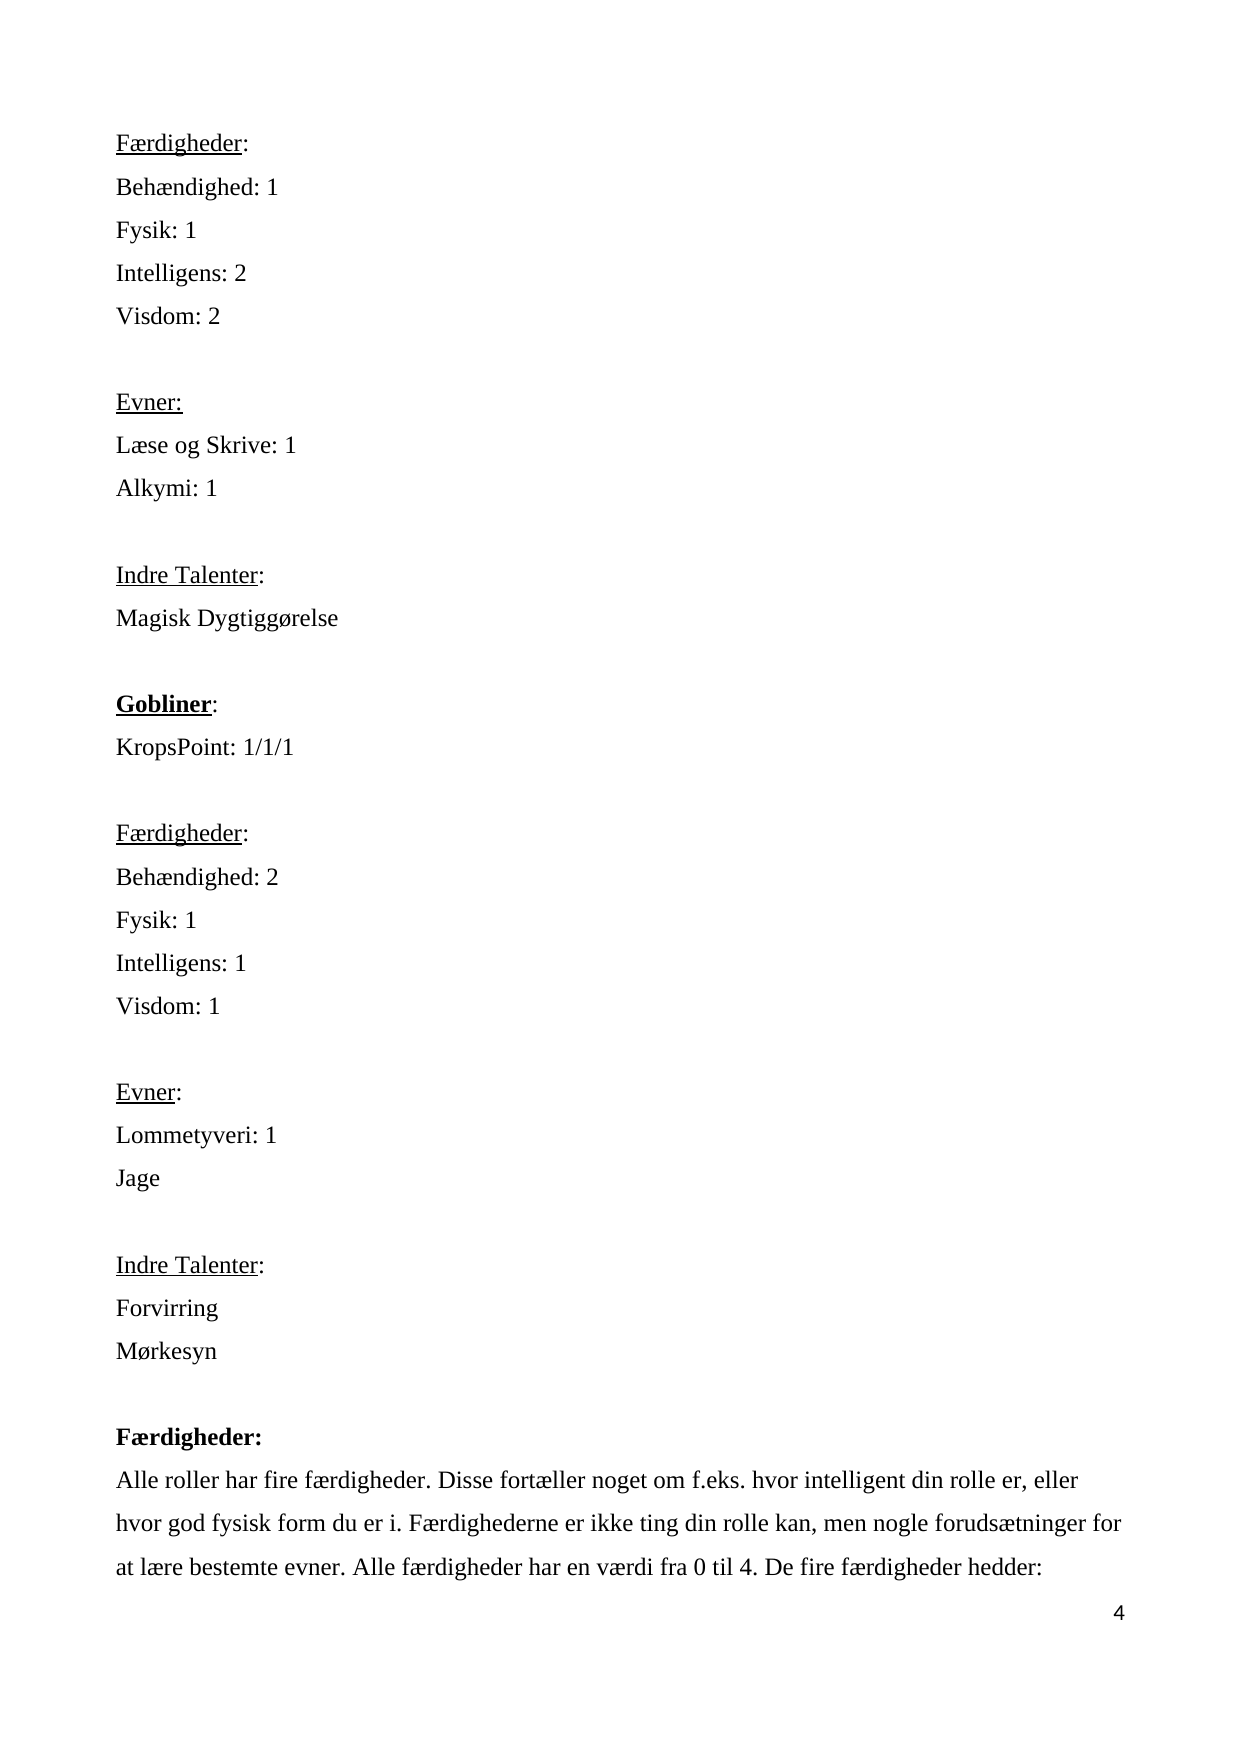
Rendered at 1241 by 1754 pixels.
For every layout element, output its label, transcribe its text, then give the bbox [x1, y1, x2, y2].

text Gobliner: KropsPoint: 1/1/1 Færdigheder: Behændighed: 2 Fysik: 1 Intelligens: 1 Visdom: 1 Evner: Lommetyveri: 1 [116, 646, 1124, 1149]
text Læse og Skrive: 1 [116, 430, 1124, 459]
text Indre Talenter: Magisk Dygtiggørelse [116, 517, 1124, 632]
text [116, 128, 1124, 373]
text Jage [116, 1163, 1124, 1192]
text Evner: [116, 387, 1124, 416]
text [116, 1465, 1124, 1580]
text Færdigheder: [116, 1422, 1124, 1451]
text Indre Talenter: Forvirring Mørkesyn [116, 1207, 1124, 1408]
text Alkymi: 1 [116, 473, 1124, 502]
